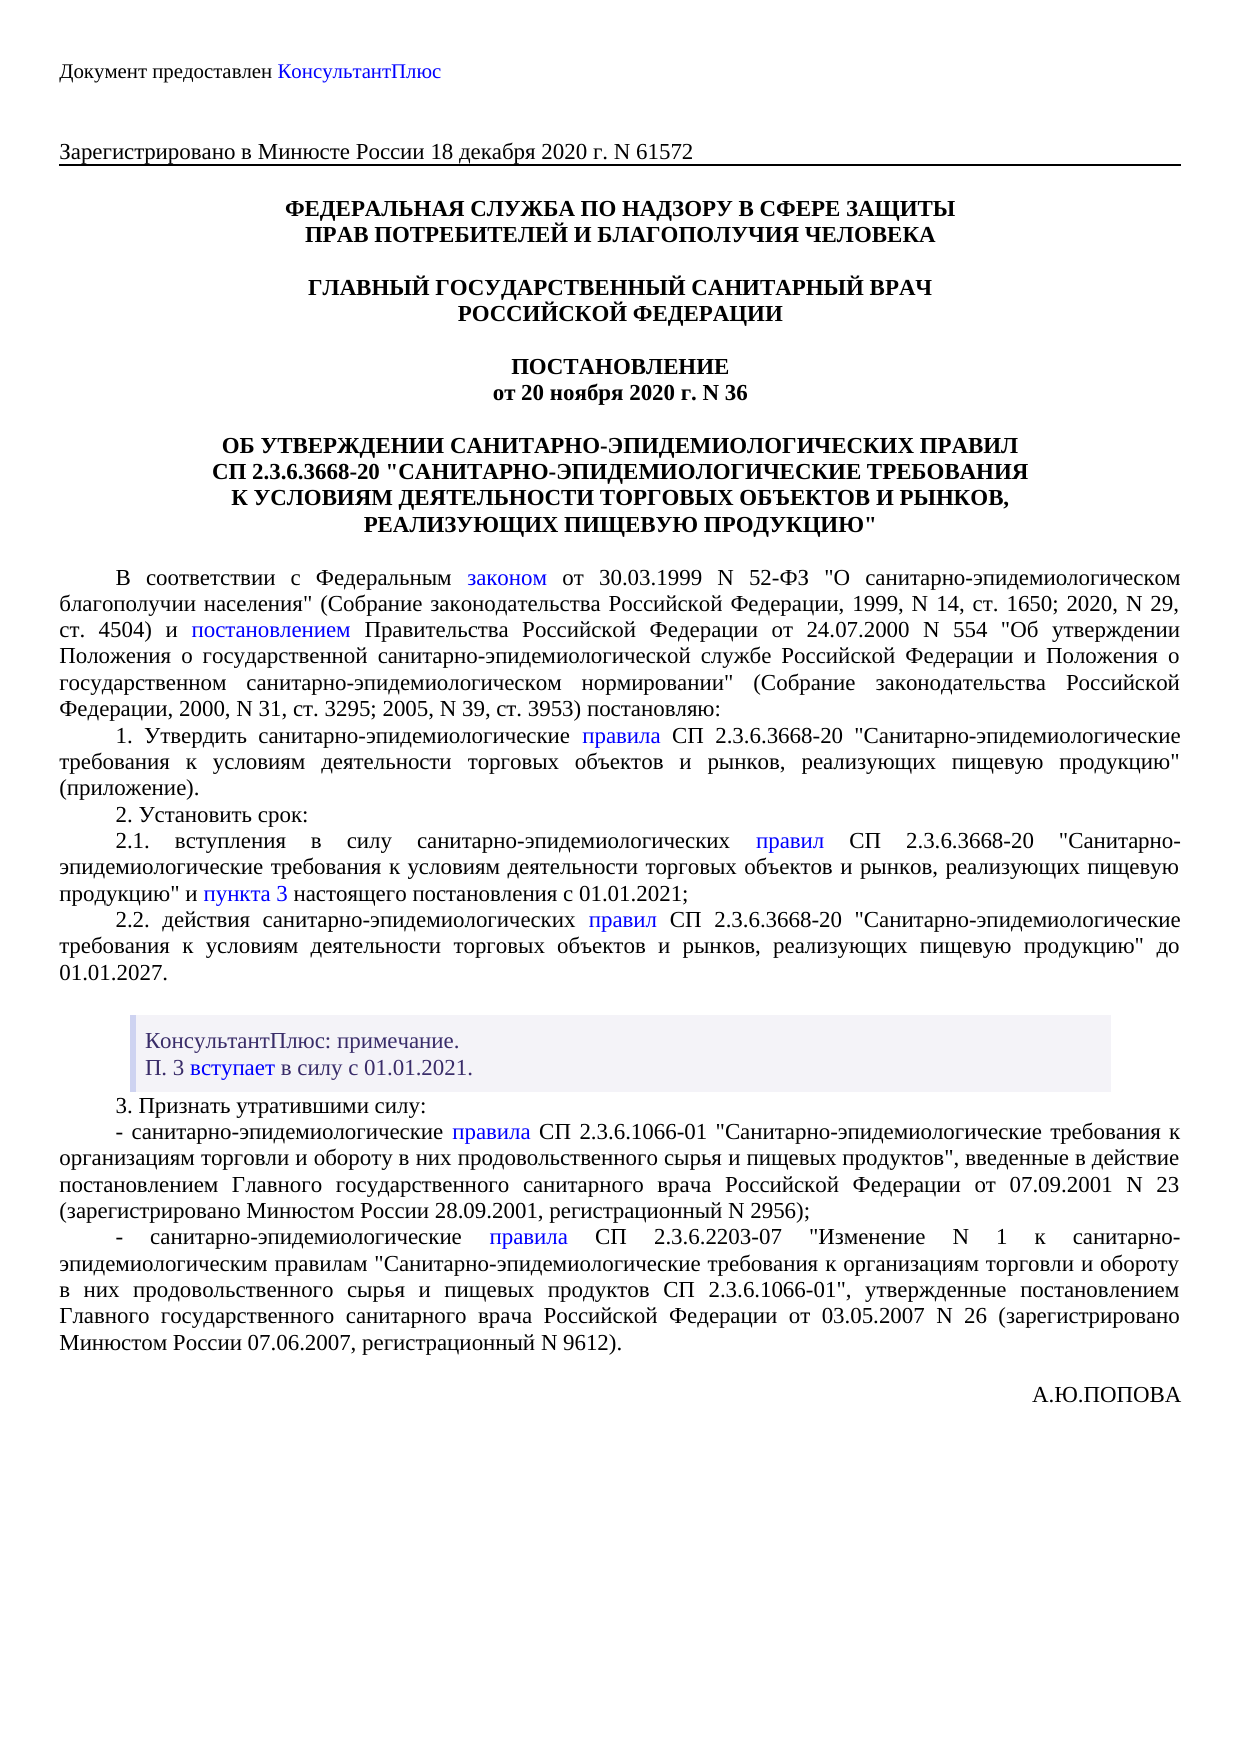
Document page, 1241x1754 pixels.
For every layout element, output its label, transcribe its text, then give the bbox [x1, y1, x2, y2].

text 3. Признать утратившими силу: [59, 1092, 1181, 1118]
title ПРАВ ПОТРЕБИТЕЛЕЙ И БЛАГОПОЛУЧИЯ ЧЕЛОВЕКА [59, 221, 1181, 247]
text 1. Утвердить санитарно-эпидемиологические правила СП 2.3.6.3668-20 "Санитарно-эпидемиологические требования к условиям деятельности торговых объектов и рынков, реализующих пищевую продукцию" (приложение). [59, 722, 1181, 801]
text Зарегистрировано в Минюсте России 18 декабря 2020 г. N 61572 [59, 138, 1181, 164]
title СП 2.3.6.3668-20 "САНИТАРНО-ЭПИДЕМИОЛОГИЧЕСКИЕ ТРЕБОВАНИЯ [59, 458, 1181, 484]
title ОБ УТВЕРЖДЕНИИ САНИТАРНО-ЭПИДЕМИОЛОГИЧЕСКИХ ПРАВИЛ [59, 432, 1181, 458]
title ГЛАВНЫЙ ГОСУДАРСТВЕННЫЙ САНИТАРНЫЙ ВРАЧ [59, 274, 1181, 300]
title от 20 ноября 2020 г. N 36 [59, 379, 1181, 405]
text 2.1. вступления в силу санитарно-эпидемиологических правил СП 2.3.6.3668-20 "Санитарно-эпидемиологические требования к условиям деятельности торговых объектов и рынков, реализующих пищевую продукцию" и пункта 3 настоящего постановления с 01.01.2021; [59, 827, 1181, 906]
title ПОСТАНОВЛЕНИЕ [59, 353, 1181, 379]
title РЕАЛИЗУЮЩИХ ПИЩЕВУЮ ПРОДУКЦИЮ" [59, 511, 1181, 537]
text 2.2. действия санитарно-эпидемиологических правил СП 2.3.6.3668-20 "Санитарно-эпидемиологические требования к условиям деятельности торговых объектов и рынков, реализующих пищевую продукцию" до 01.01.2027. [59, 906, 1181, 985]
text - санитарно-эпидемиологические правила СП 2.3.6.2203-07 "Изменение N 1 к санитарно-эпидемиологическим правилам "Санитарно-эпидемиологические требования к организациям торговли и обороту в них продовольственного сырья и пищевых продуктов СП 2.3.6.1066-01", утвержденные постановлением Главного государственного санитарного врача Российской Федерации от 03.05.2007 N 26 (зарегистрировано Минюстом России 07.06.2007, регистрационный N 9612). [59, 1223, 1181, 1355]
text В соответствии с Федеральным законом от 30.03.1999 N 52-ФЗ "О санитарно-эпидемиологическом благополучии населения" (Собрание законодательства Российской Федерации, 1999, N 14, ст. 1650; 2020, N 29, ст. 4504) и постановлением Правительства Российской Федерации от 24.07.2000 N 554 "Об утверждении Положения о государственной санитарно-эпидемиологической службе Российской Федерации и Положения о государственном санитарно-эпидемиологическом нормировании" (Собрание законодательства Российской Федерации, 2000, N 31, ст. 3295; 2005, N 39, ст. 3953) постановляю: [59, 563, 1181, 722]
text А.Ю.ПОПОВА [59, 1382, 1181, 1408]
text - санитарно-эпидемиологические правила СП 2.3.6.1066-01 "Санитарно-эпидемиологические требования к организациям торговли и обороту в них продовольственного сырья и пищевых продуктов", введенные в действие постановлением Главного государственного санитарного врача Российской Федерации от 07.09.2001 N 23 (зарегистрировано Минюстом России 28.09.2001, регистрационный N 2956); [59, 1118, 1181, 1223]
title РОССИЙСКОЙ ФЕДЕРАЦИИ [59, 300, 1181, 326]
title К УСЛОВИЯМ ДЕЯТЕЛЬНОСТИ ТОРГОВЫХ ОБЪЕКТОВ И РЫНКОВ, [59, 484, 1181, 511]
table_header КонсультантПлюс: примечание. П. 3 вступает в силу с 01.01.2021. [136, 1015, 1104, 1092]
title ФЕДЕРАЛЬНАЯ СЛУЖБА ПО НАДЗОРУ В СФЕРЕ ЗАЩИТЫ [59, 194, 1181, 221]
title Документ предоставлен КонсультантПлюс [59, 59, 1181, 112]
text 2. Установить срок: [59, 801, 1181, 827]
